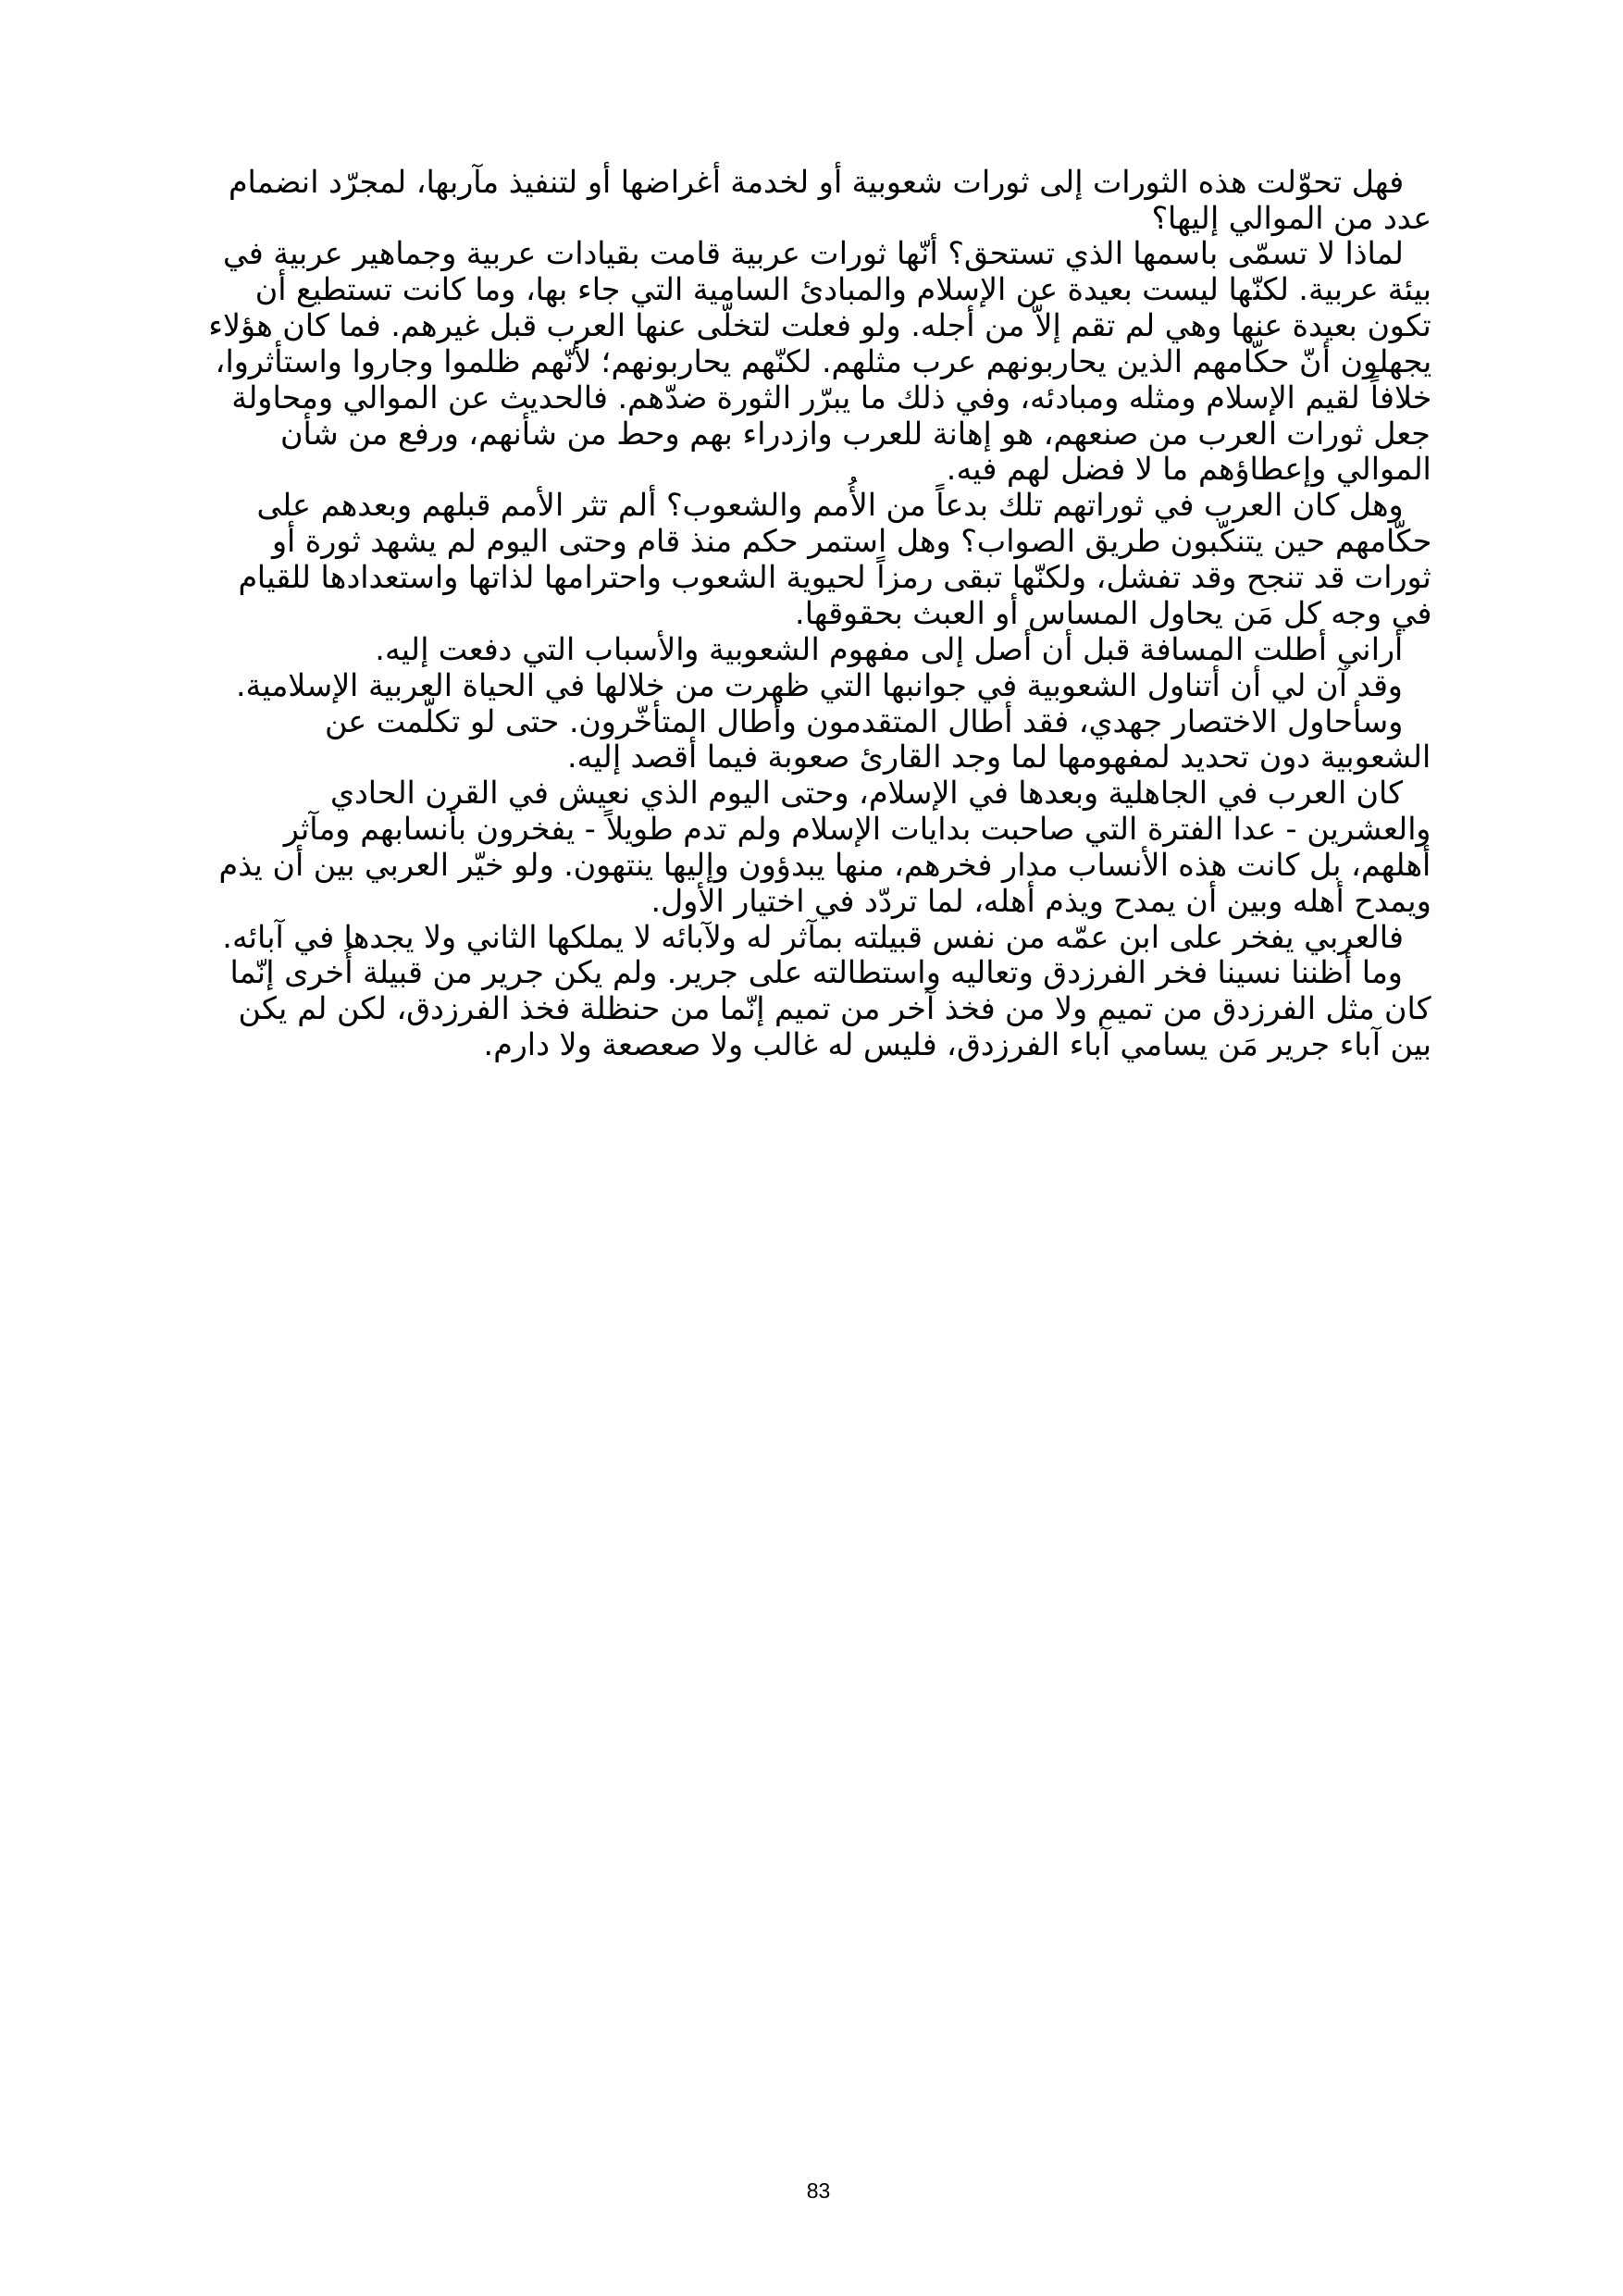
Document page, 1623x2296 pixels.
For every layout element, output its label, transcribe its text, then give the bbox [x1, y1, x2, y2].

text لماذا لا تسمّى باسمها الذي تستحق؟ أنّها ثورات عربية قامت بقيادات عربية وجماهير عربية في بيئة عربية. لكنّها ليست بعيدة عن الإسلام والمبادئ السامية التي جاء بها، وما كانت تستطيع أن تكون بعيدة عنها وهي لم تقم إلاّ من أجله. ولو فعلت لتخلّى عنها العرب قبل غيرهم. فما كان هؤلاء يجهلون أنّ حكّامهم الذين يحاربونهم عرب مثلهم. لكنّهم يحاربونهم؛ لأنّهم ظلموا وجاروا واستأثروا، خلافاً لقيم الإسلام ومثله ومبادئه، وفي ذلك ما يبرّر الثورة ضدّهم. فالحديث عن الموالي ومحاولة جعل ثورات العرب من صنعهم، هو إهانة للعرب وازدراء بهم وحط من شأنهم، ورفع من شأن الموالي وإعطاؤهم ما لا فضل لهم فيه. [205, 236, 1431, 488]
text فهل تحوّلت هذه الثورات إلى ثورات شعوبية أو لخدمة أغراضها أو لتنفيذ مآربها، لمجرّد انضمام عدد من الموالي إليها؟ [205, 164, 1431, 236]
text وقد آن لي أن أتناول الشعوبية في جوانبها التي ظهرت من خلالها في الحياة العربية الإسلامية. [205, 667, 1431, 703]
text وهل كان العرب في ثوراتهم تلك بدعاً من الأُمم والشعوب؟ ألم تثر الأمم قبلهم وبعدهم على حكّامهم حين يتنكّبون طريق الصواب؟ وهل استمر حكم منذ قام وحتى اليوم لم يشهد ثورة أو ثورات قد تنجح وقد تفشل، ولكنّها تبقى رمزاً لحيوية الشعوب واحترامها لذاتها واستعدادها للقيام في وجه كل مَن يحاول المساس أو العبث بحقوقها. [205, 488, 1431, 631]
text فالعربي يفخر على ابن عمّه من نفس قبيلته بمآثر له ولآبائه لا يملكها الثاني ولا يجدها في آبائه. [205, 919, 1431, 955]
text أراني أطلت المسافة قبل أن أصل إلى مفهوم الشعوبية والأسباب التي دفعت إليه. [205, 631, 1431, 667]
text وسأحاول الاختصار جهدي، فقد أطال المتقدمون وأطال المتأخّرون. حتى لو تكلّمت عن الشعوبية دون تحديد لمفهومها لما وجد القارئ صعوبة فيما أقصد إليه. [205, 703, 1431, 776]
text كان العرب في الجاهلية وبعدها في الإسلام، وحتى اليوم الذي نعيش في القرن الحادي والعشرين - عدا الفترة التي صاحبت بدايات الإسلام ولم تدم طويلاً - يفخرون بأنسابهم ومآثر أهلهم، بل كانت هذه الأنساب مدار فخرهم، منها يبدؤون وإليها ينتهون. ولو خيّر العربي بين أن يذم ويمدح أهله وبين أن يمدح ويذم أهله، لما تردّد في اختيار الأول. [205, 776, 1431, 919]
text وما أظننا نسينا فخر الفرزدق وتعاليه واستطالته على جرير. ولم يكن جرير من قبيلة أُخرى إنّما كان مثل الفرزدق من تميم ولا من فخذ آخر من تميم إنّما من حنظلة فخذ الفرزدق، لكن لم يكن بين آباء جرير مَن يسامي آباء الفرزدق، فليس له غالب ولا صعصعة ولا دارم. [205, 955, 1431, 1062]
